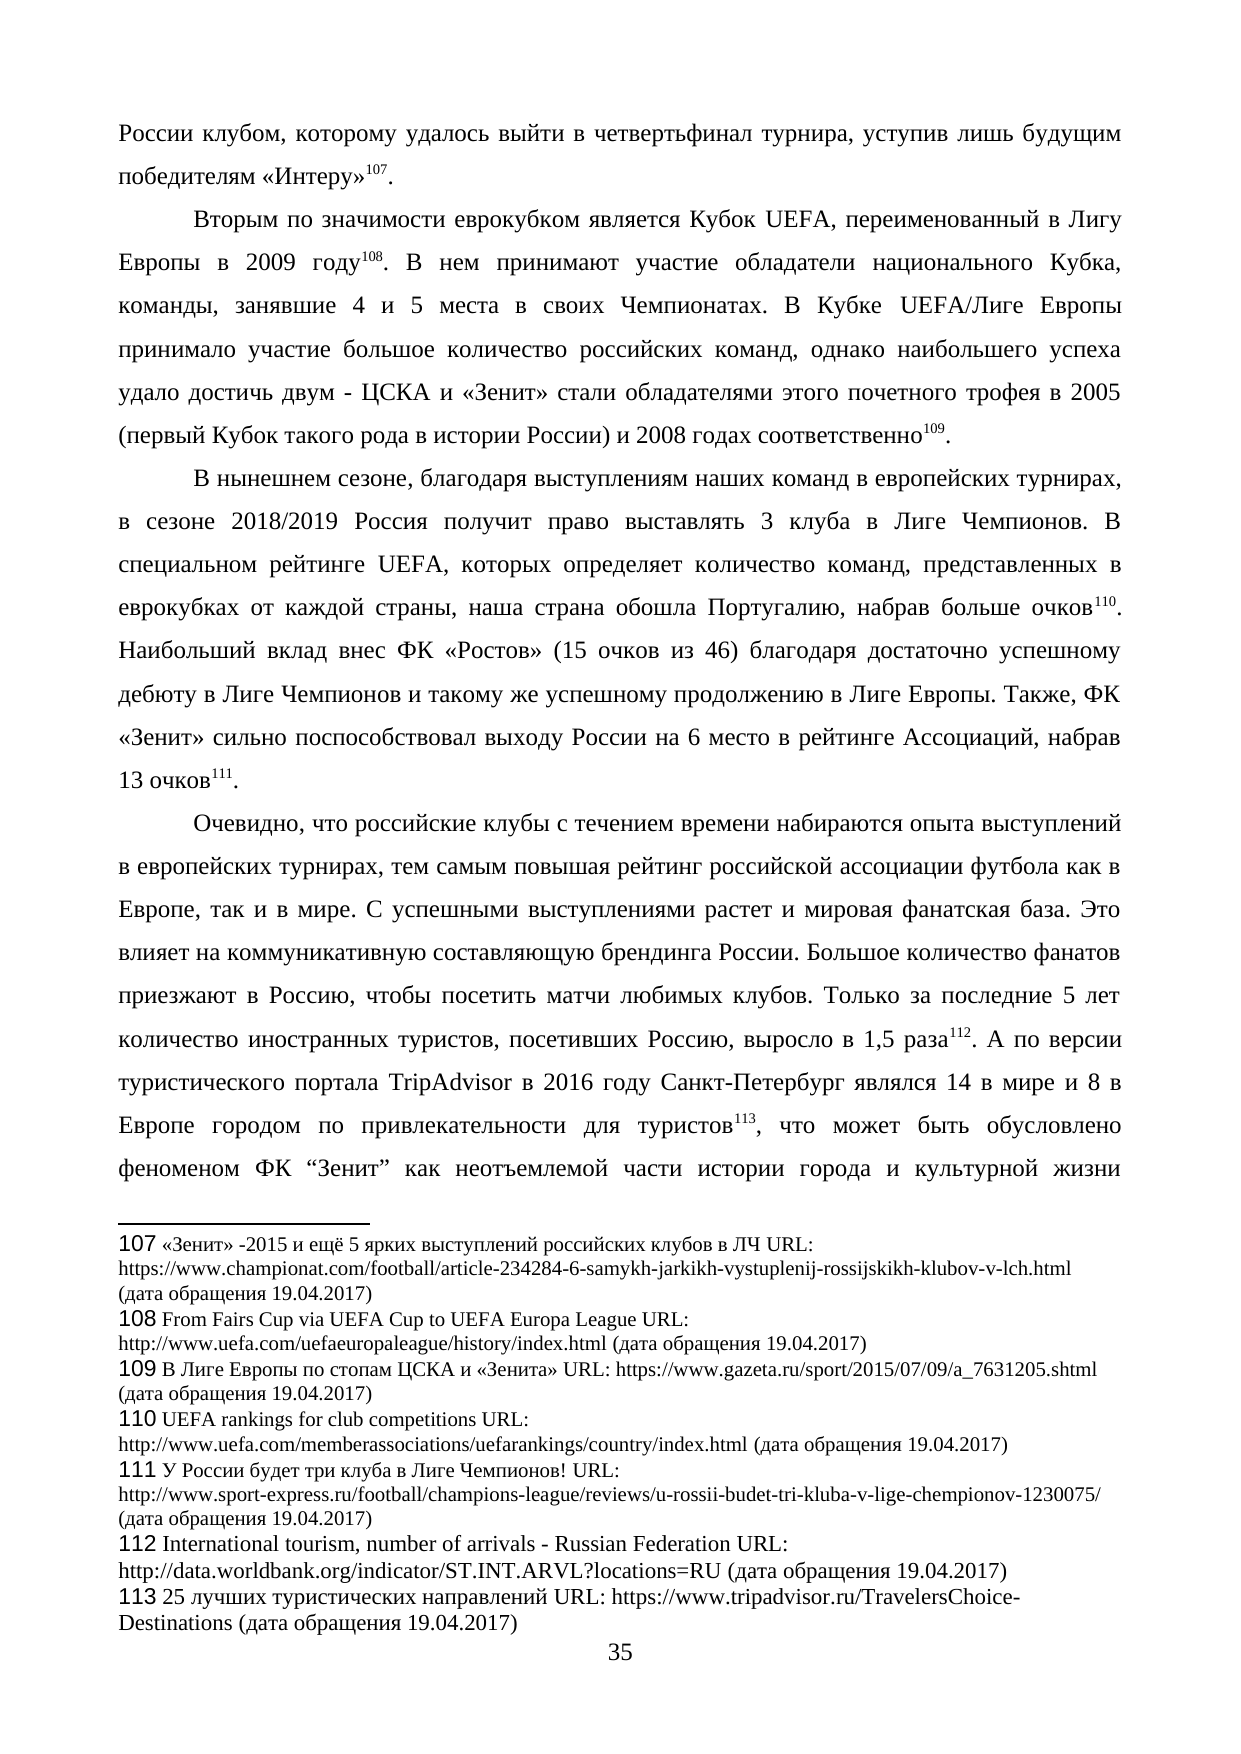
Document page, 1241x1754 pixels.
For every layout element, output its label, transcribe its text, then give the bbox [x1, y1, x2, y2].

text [118, 118, 1122, 190]
text Очевидно, что российские клубы с течением времени набираются опыта выступлений в европейских турнирах, тем самым повышая рейтинг российской ассоциации футбола как в Европе, так и в мире. С успешными выступлениями растет и мировая фанатская база. Это влияет на коммуникативную составляющую брендинга России. Большое количество фанатов приезжают в Россию, чтобы посетить матчи любимых клубов. Только за последние 5 лет количество иностранных туристов, посетивших Россию, выросло в 1,5 раза. А по версии туристического портала TripAdvisor в 2016 году Санкт-Петербург являлся 14 в мире и 8 в Европе городом по привлекательности для туристов, что может быть обусловлено феноменом ФК “Зенит” как неотъемлемой части истории города и культурной жизни петербуржцев. С большим количеством посетителей увеличивается степень узнаваемости нашей страны, распространяются ценности нашей культуры. По этому компоненту бренда Россия занимает 8 место в мировом рейтинге (самый лучший показатель), что указывает на ее важность в формировании бренда. [118, 808, 1122, 1182]
text Вторым по значимости еврокубком является Кубок UEFA, переименованный в Лигу Европы в 2009 году. В нем принимают участие обладатели национального Кубка, команды, занявшие 4 и 5 места в своих Чемпионатах. В Кубке UEFA/Лиге Европы принимало участие большое количество российских команд, однако наибольшего успеха удало достичь двум - ЦСКА и «Зенит» стали обладателями этого почетного трофея в 2005 (первый Кубок такого рода в истории России) и 2008 годах соответственно. [118, 204, 1122, 449]
text В нынешнем сезоне, благодаря выступлениям наших команд в европейских турнирах, в сезоне 2018/2019 Россия получит право выставлять 3 клуба в Лиге Чемпионов. В специальном рейтинге UEFA, которых определяет количество команд, представленных в еврокубках от каждой страны, наша страна обошла Португалию, набрав больше очков. Наибольший вклад внес ФК «Ростов» (15 очков из 46) благодаря достаточно успешному дебюту в Лиге Чемпионов и такому же успешному продолжению в Лиге Европы. Также, ФК «Зенит» сильно поспособствовал выходу России на 6 место в рейтинге Ассоциаций, набрав 13 очков. [118, 463, 1122, 794]
